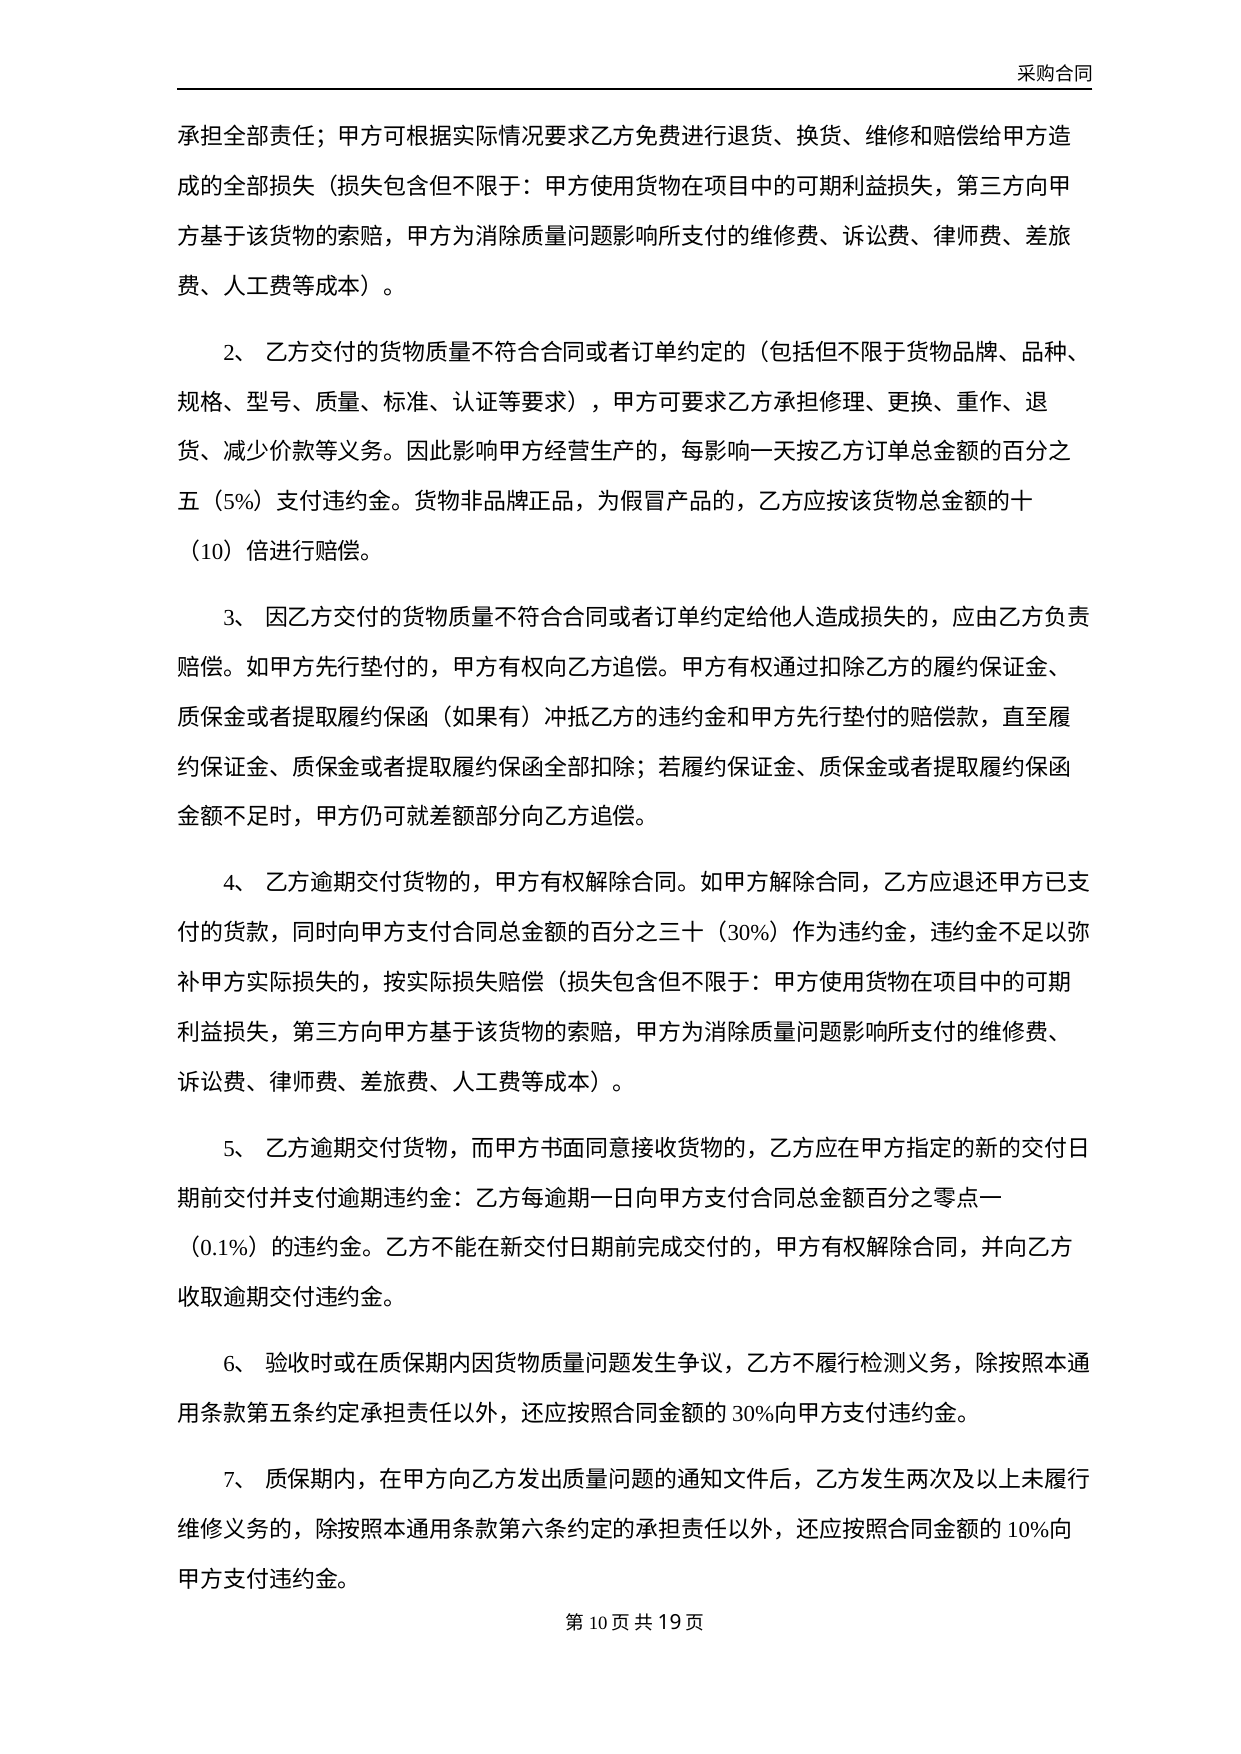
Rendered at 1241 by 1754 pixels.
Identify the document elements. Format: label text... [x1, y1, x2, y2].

list 乙方逾期交付货物，而甲方书面同意接收货物的，乙方应在甲方指定的新的交付日期前交付并支付逾期违约金：乙方每逾期一日向甲方支付合同总金额百分之零点一（0.1%）的违约金。乙方不能在新交付日期前完成交付的，甲方有权解除合同，并向乙方收取逾期交付违约金。 [177, 1129, 1092, 1312]
list 因乙方交付的货物质量不符合合同或者订单约定给他人造成损失的，应由乙方负责赔偿。如甲方先行垫付的，甲方有权向乙方追偿。甲方有权通过扣除乙方的履约保证金、质保金或者提取履约保函（如果有）冲抵乙方的违约金和甲方先行垫付的赔偿款，直至履约保证金、质保金或者提取履约保函全部扣除；若履约保证金、质保金或者提取履约保函金额不足时，甲方仍可就差额部分向乙方追偿。 [177, 599, 1092, 831]
list 乙方交付的货物质量不符合合同或者订单约定的（包括但不限于货物品牌、品种、规格、型号、质量、标准、认证等要求），甲方可要求乙方承担修理、更换、重作、退货、减少价款等义务。因此影响甲方经营生产的，每影响一天按乙方订单总金额的百分之五（5%）支付违约金。货物非品牌正品，为假冒产品的，乙方应按该货物总金额的十（10）倍进行赔偿。 [177, 334, 1092, 566]
list 质保期内，在甲方向乙方发出质量问题的通知文件后，乙方发生两次及以上未履行维修义务的，除按照本通用条款第六条约定的承担责任以外，还应按照合同金额的10%向甲方支付违约金。 [177, 1461, 1092, 1594]
list 乙方逾期交付货物的，甲方有权解除合同。如甲方解除合同，乙方应退还甲方已支付的货款，同时向甲方支付合同总金额的百分之三十（30%）作为违约金，违约金不足以弥补甲方实际损失的，按实际损失赔偿（损失包含但不限于：甲方使用货物在项目中的可期利益损失，第三方向甲方基于该货物的索赔，甲方为消除质量问题影响所支付的维修费、诉讼费、律师费、差旅费、人工费等成本）。 [177, 864, 1092, 1097]
list 验收时或在质保期内因货物质量问题发生争议，乙方不履行检测义务，除按照本通用条款第五条约定承担责任以外，还应按照合同金额的30%向甲方支付违约金。 [177, 1345, 1092, 1428]
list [177, 118, 1092, 301]
